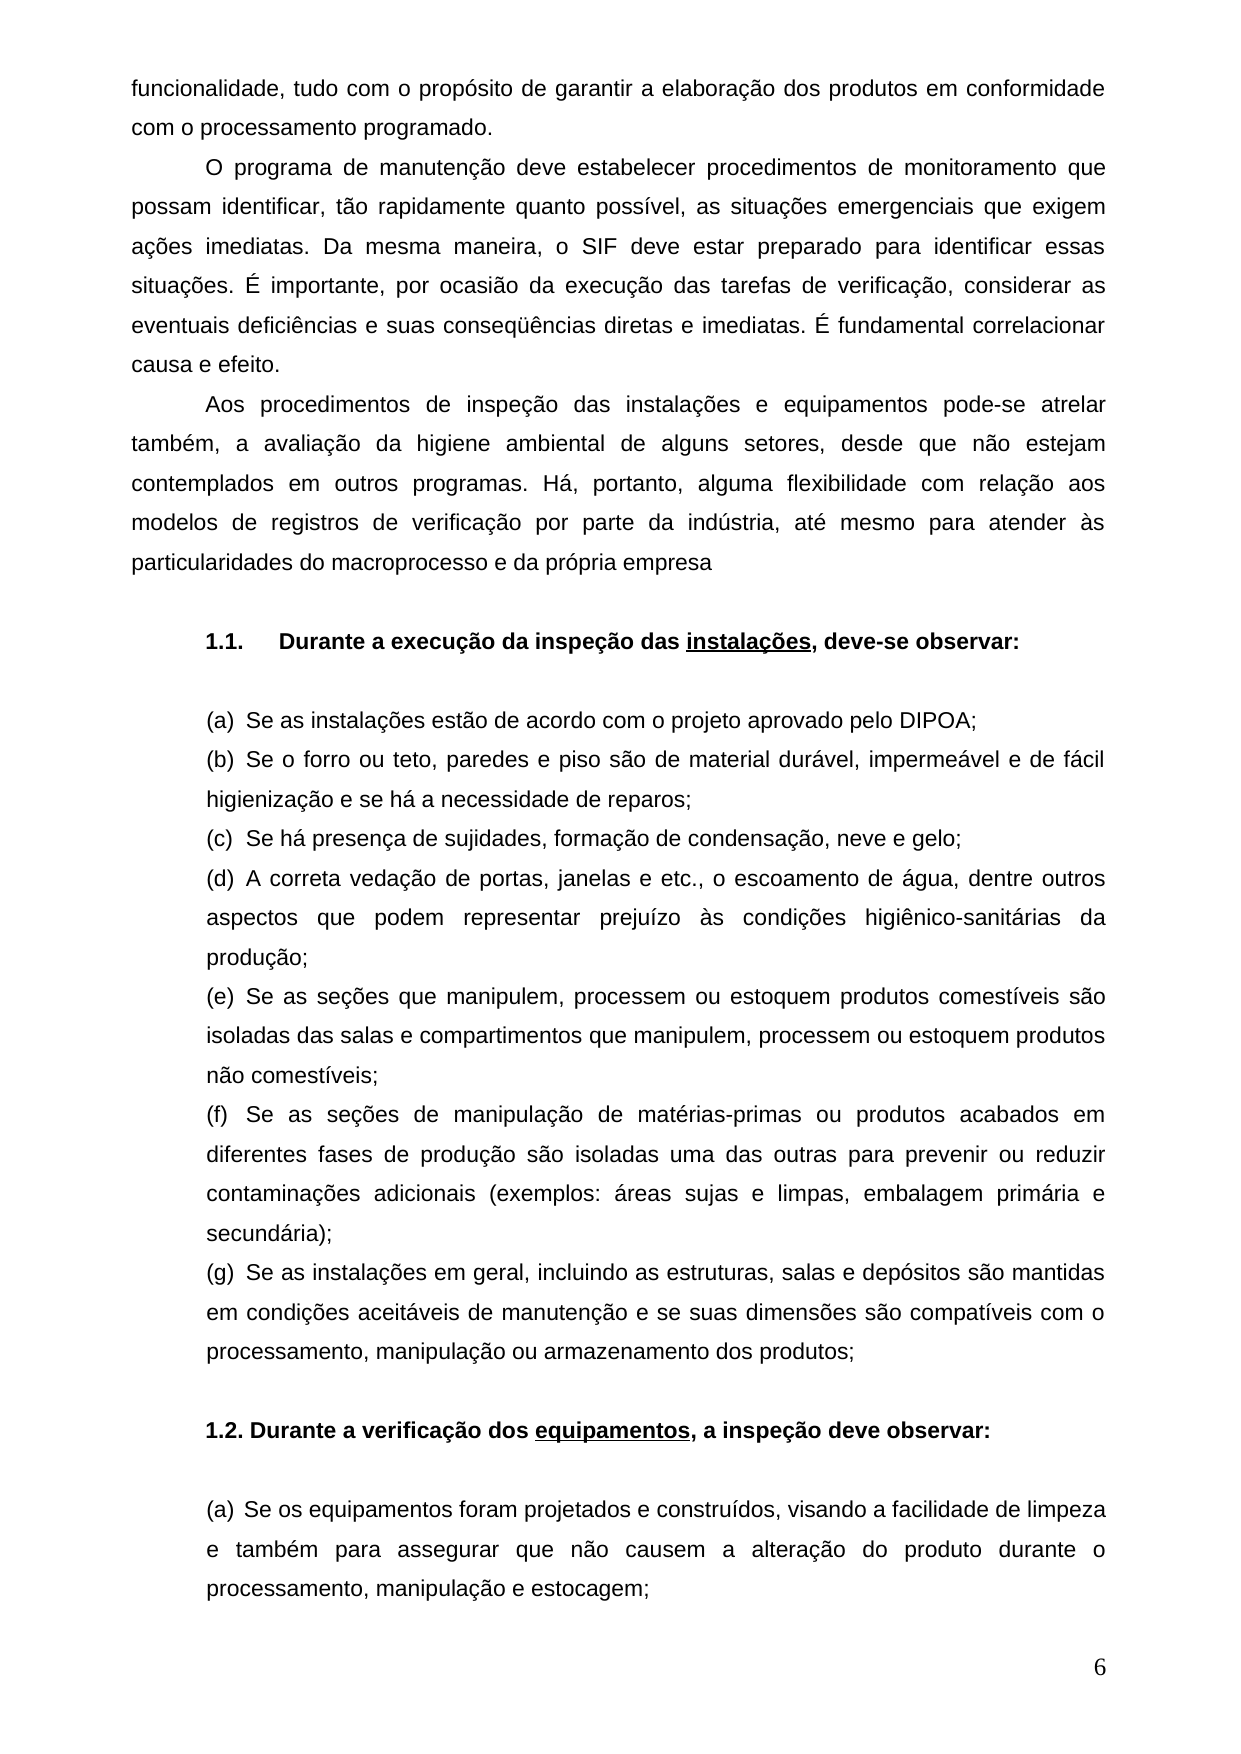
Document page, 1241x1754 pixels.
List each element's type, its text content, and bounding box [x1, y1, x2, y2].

list Se as seções que manipulem, processem ou estoquem produtos comestíveis são isoladas das salas e compartimentos que manipulem, processem ou estoquem produtos não comestíveis; [206, 983, 1106, 1088]
list A correta vedação de portas, janelas e etc., o escoamento de água, dentre outros aspectos que podem representar prejuízo às condições higiênico-sanitárias da produção; [206, 864, 1106, 970]
list Se as instalações em geral, incluindo as estruturas, salas e depósitos são mantidas em condições aceitáveis de manutenção e se suas dimensões são compatíveis com o processamento, manipulação ou armazenamento dos produtos; [206, 1259, 1106, 1364]
list Se as seções de manipulação de matérias-primas ou produtos acabados em diferentes fases de produção são isoladas uma das outras para prevenir ou reduzir contaminações adicionais (exemplos: áreas sujas e limpas, embalagem primária e secundária); [206, 1101, 1106, 1246]
list Se as instalações estão de acordo com o projeto aprovado pelo DIPOA; [206, 707, 1106, 733]
text O programa de manutenção deve estabelecer procedimentos de monitoramento que possam identificar, tão rapidamente quanto possível, as situações emergenciais que exigem ações imediatas. Da mesma maneira, o SIF deve estar preparado para identificar essas situações. É importante, por ocasião da execução das tarefas de verificação, considerar as eventuais deficiências e suas conseqüências diretas e imediatas. É fundamental correlacionar causa e efeito. [131, 154, 1106, 378]
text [131, 75, 1106, 141]
list Durante a execução da inspeção das instalações, deve-se observar: [131, 628, 1106, 654]
text Aos procedimentos de inspeção das instalações e equipamentos pode-se atrelar também, a avaliação da higiene ambiental de alguns setores, desde que não estejam contemplados em outros programas. Há, portanto, alguma flexibilidade com relação aos modelos de registros de verificação por parte da indústria, até mesmo para atender às particularidades do macroprocesso e da própria empresa [131, 391, 1106, 575]
list Se os equipamentos foram projetados e construídos, visando a facilidade de limpeza e também para assegurar que não causem a alteração do produto durante o processamento, manipulação e estocagem; [206, 1496, 1106, 1601]
list Se há presença de sujidades, formação de condensação, neve e gelo; [206, 825, 1106, 851]
text 1.2. Durante a verificação dos equipamentos, a inspeção deve observar: [131, 1417, 1106, 1443]
list Se o forro ou teto, paredes e piso são de material durável, impermeável e de fácil higienização e se há a necessidade de reparos; [206, 746, 1106, 812]
